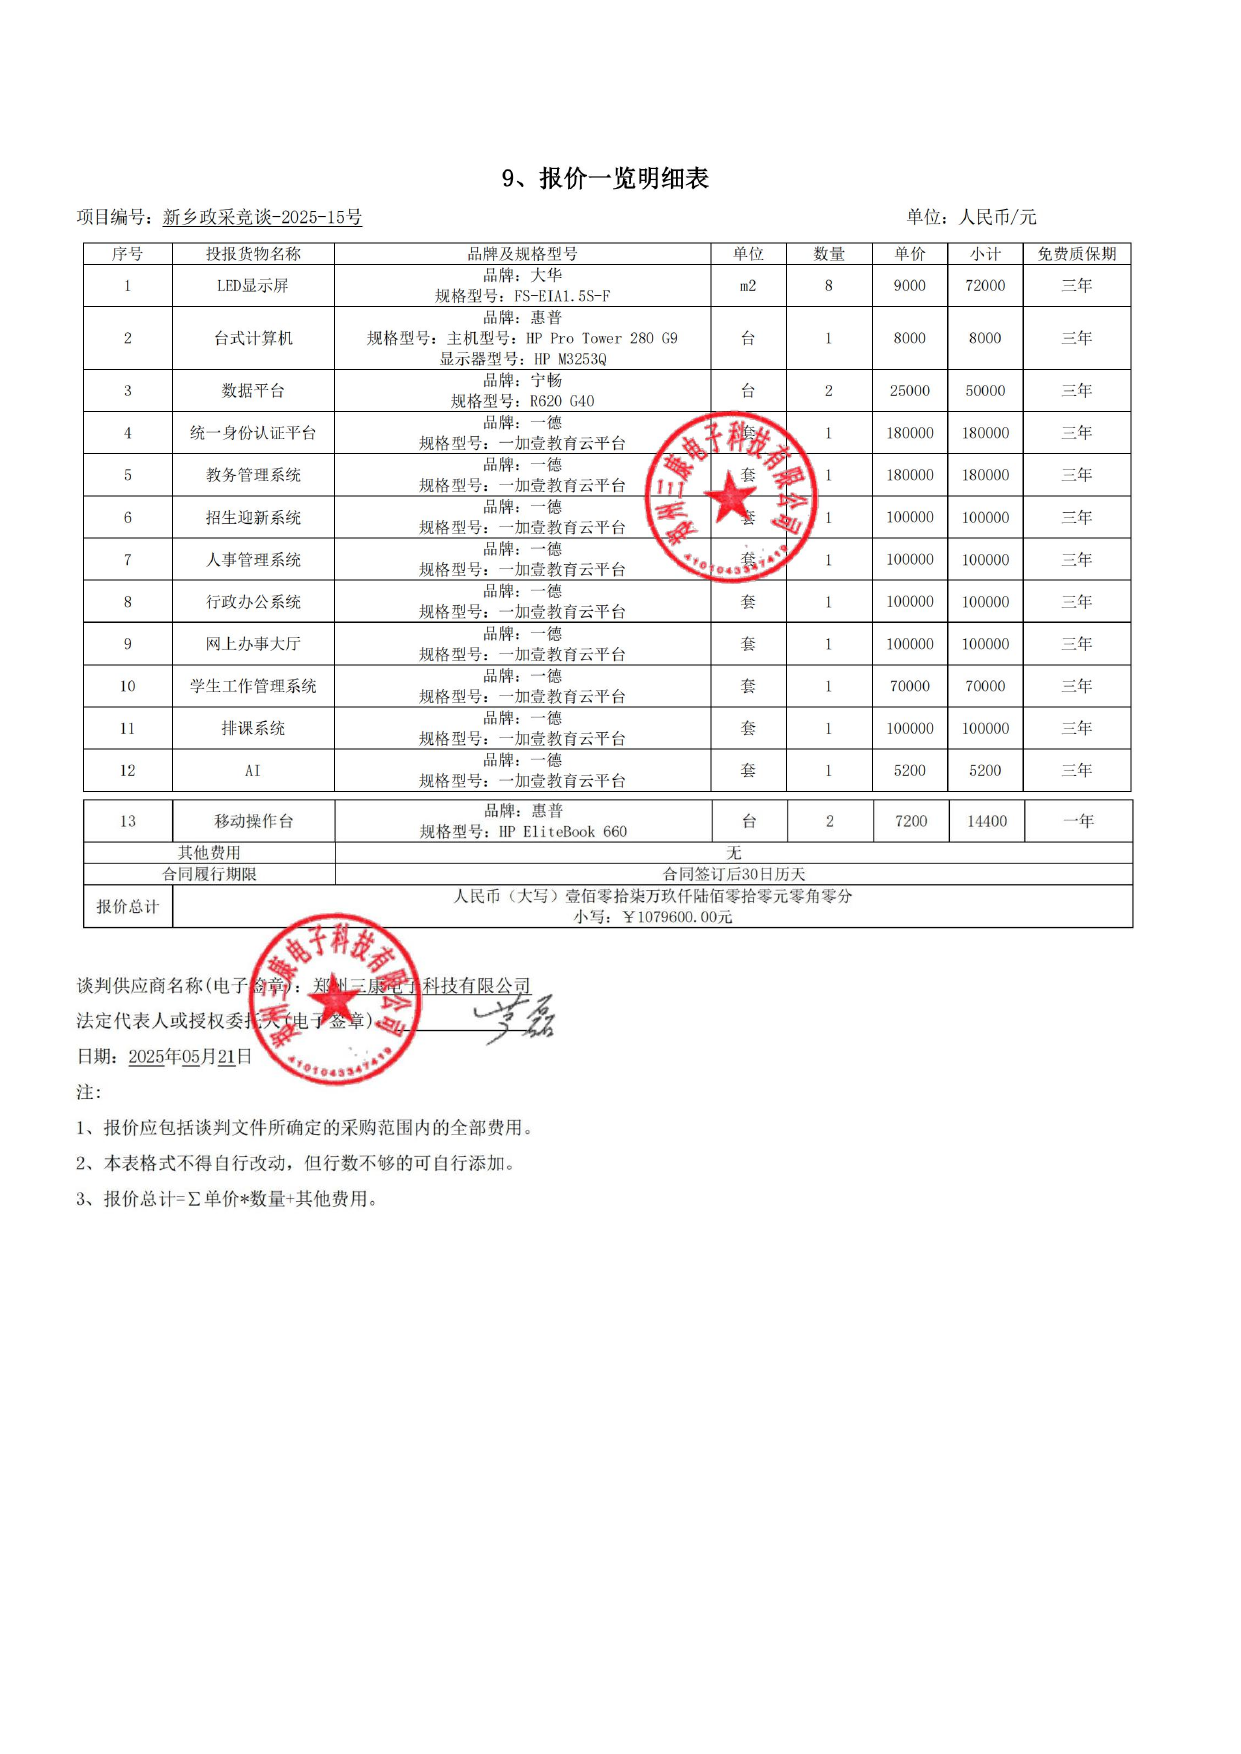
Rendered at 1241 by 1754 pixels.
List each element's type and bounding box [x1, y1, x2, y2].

picture [52, 159, 1153, 1239]
